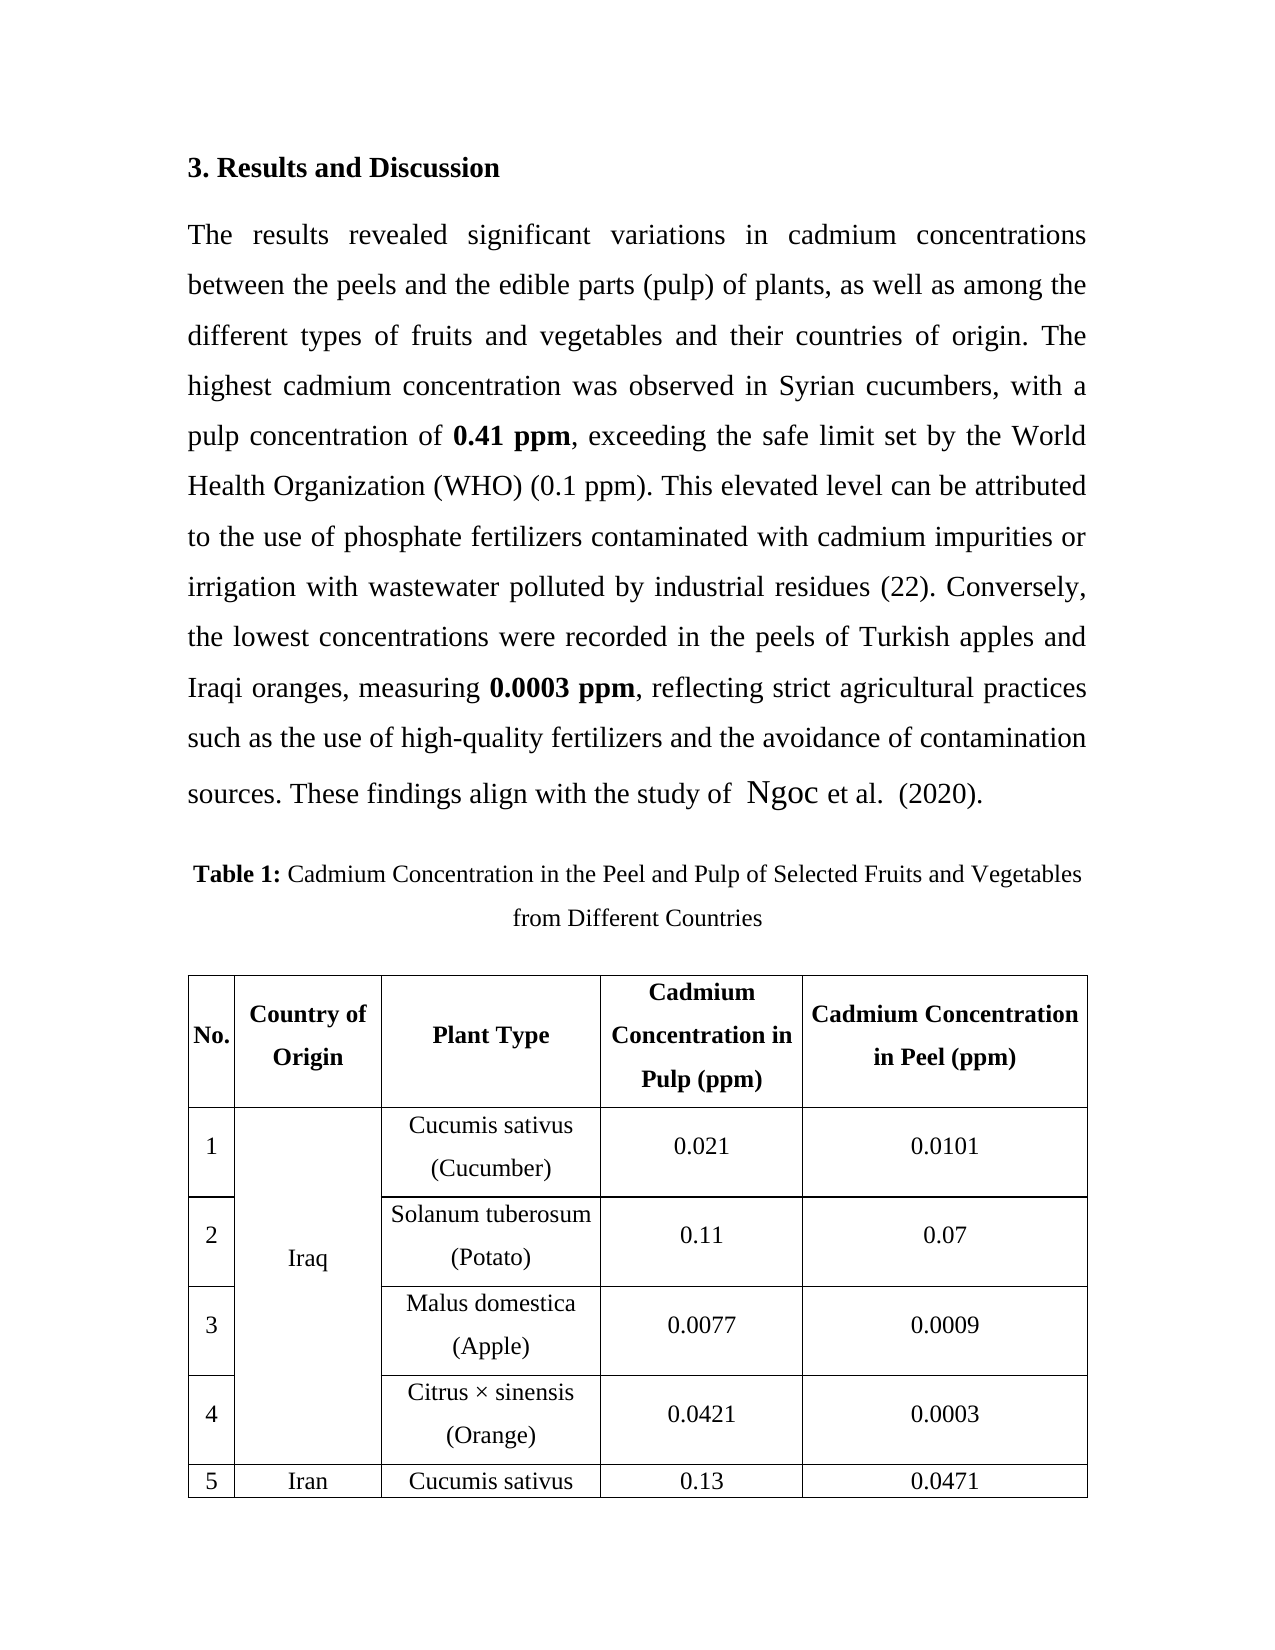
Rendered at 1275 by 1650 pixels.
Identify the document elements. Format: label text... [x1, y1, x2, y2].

table_header Cadmium Concentration in Peel (ppm) [803, 976, 1087, 1107]
table_cell 3 [189, 1287, 234, 1375]
table_cell 0.0101 [803, 1108, 1087, 1196]
table_cell Iran [235, 1465, 381, 1497]
table_cell 0.0421 [601, 1376, 802, 1464]
text 3. Results and Discussion [187, 150, 1087, 183]
table_cell 0.021 [601, 1108, 802, 1196]
table_cell 0.0077 [601, 1287, 802, 1375]
table_cell 0.0009 [803, 1287, 1087, 1375]
table_header No. [189, 976, 234, 1107]
table_cell Malus domestica (Apple) [382, 1287, 600, 1375]
table_header Cadmium Concentration in Pulp (ppm) [601, 976, 802, 1107]
table_header Plant Type [382, 976, 600, 1107]
table_cell 0.13 [601, 1465, 802, 1497]
text The results revealed significant variations in cadmium concentrations between the peels and the edible parts (pulp) of plants, as well as among the different types of fruits and vegetables and their countries of origin. The highest cadmium concentration was observed in Syrian cucumbers, with a pulp concentration of 0.41 ppm, exceeding the safe limit set by the World Health Organization (WHO) (0.1 ppm). This elevated level can be attributed to the use of phosphate fertilizers contaminated with cadmium impurities or irrigation with wastewater polluted by industrial residues (22). Conversely, the lowest concentrations were recorded in the peels of Turkish apples and Iraqi oranges, measuring 0.0003 ppm, reflecting strict agricultural practices such as the use of high-quality fertilizers and the avoidance of contamination sources. These findings align with the study of Ngoc et al. (2020). [187, 217, 1087, 811]
table_cell 0.0003 [803, 1376, 1087, 1464]
table_cell Iraq [235, 1108, 381, 1464]
table_cell Solanum tuberosum (Potato) [382, 1198, 600, 1286]
table_cell 2 [189, 1198, 234, 1286]
table_cell 5 [189, 1465, 234, 1497]
text Table 1: Cadmium Concentration in the Peel and Pulp of Selected Fruits and Vegetables from Different Countries [187, 859, 1087, 931]
table_cell Citrus × sinensis (Orange) [382, 1376, 600, 1464]
table_cell 1 [189, 1108, 234, 1196]
table_cell 4 [189, 1376, 234, 1464]
table_cell Cucumis sativus (Cucumber) [382, 1108, 600, 1196]
table_cell 0.11 [601, 1198, 802, 1286]
table_cell 0.0471 [803, 1465, 1087, 1497]
table_cell Cucumis sativus (Cucumber) [382, 1465, 600, 1497]
table_cell 0.07 [803, 1198, 1087, 1286]
table_header Country of Origin [235, 976, 381, 1107]
